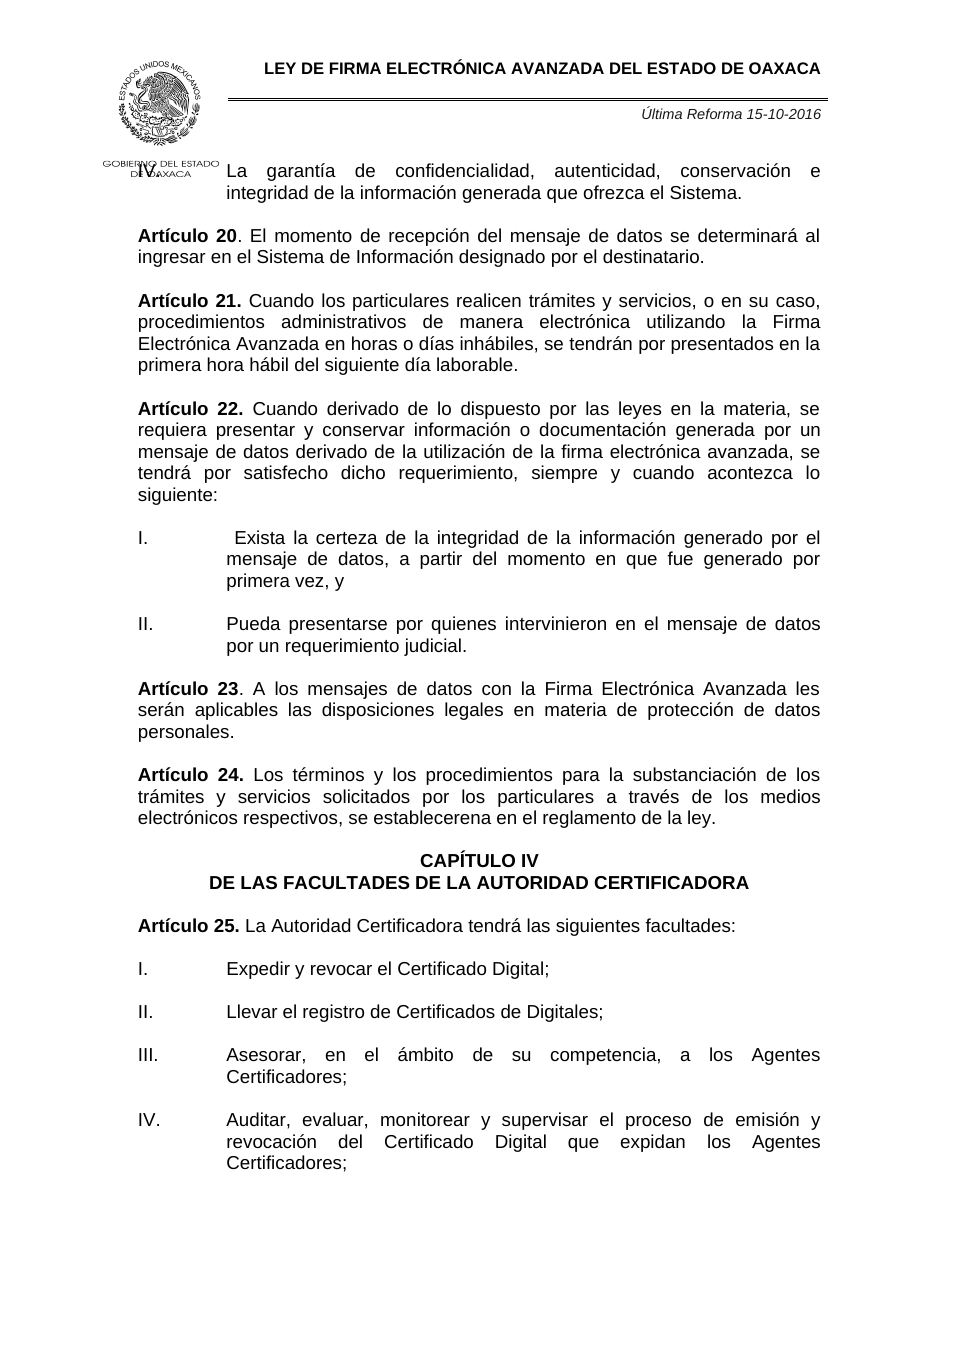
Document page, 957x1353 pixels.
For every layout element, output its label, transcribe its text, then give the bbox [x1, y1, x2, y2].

text Artículo 21. Cuando los particulares realicen trámites y servicios, o en su caso, procedimientos administrativos de manera electrónica utilizando la Firma Electrónica Avanzada en horas o días inhábiles, se tendrán por presentados en la primera hora hábil del siguiente día laborable. [138, 289, 821, 376]
text Artículo 20. El momento de recepción del mensaje de datos se determinará al ingresar en el Sistema de Información designado por el destinatario. [138, 225, 821, 268]
text I. Expedir y revocar el Certificado Digital; [138, 958, 821, 979]
text I. Exista la certeza de la integridad de la información generado por el mensaje de datos, a partir del momento en que fue generado por primera vez, y [138, 527, 821, 591]
text Artículo 24. Los términos y los procedimientos para la substanciación de los trámites y servicios solicitados por los particulares a través de los medios electrónicos respectivos, se establecerena en el reglamento de la ley. [138, 764, 821, 828]
text III. Asesorar, en el ámbito de su competencia, a los Agentes Certificadores; [138, 1044, 821, 1087]
text II. Pueda presentarse por quienes intervinieron en el mensaje de datos por un requerimiento judicial. [138, 613, 821, 656]
picture [100, 59, 222, 180]
text IV. La garantía de confidencialidad, autenticidad, conservación e integridad de la información generada que ofrezca el Sistema. [138, 160, 821, 203]
text Artículo 22. Cuando derivado de lo dispuesto por las leyes en la materia, se requiera presentar y conservar información o documentación generada por un mensaje de datos derivado de la utilización de la firma electrónica avanzada, se tendrá por satisfecho dicho requerimiento, siempre y cuando acontezca lo siguiente: [138, 397, 821, 505]
text IV. Auditar, evaluar, monitorear y supervisar el proceso de emisión y revocación del Certificado Digital que expidan los Agentes Certificadores; [138, 1109, 821, 1173]
text DE LAS FACULTADES DE LA AUTORIDAD CERTIFICADORA [138, 872, 821, 893]
text Artículo 25. La Autoridad Certificadora tendrá las siguientes facultades: [138, 915, 821, 936]
text CAPÍTULO IV [138, 850, 821, 872]
text II. Llevar el registro de Certificados de Digitales; [138, 1001, 821, 1023]
text Artículo 23. A los mensajes de datos con la Firma Electrónica Avanzada les serán aplicables las disposiciones legales en materia de protección de datos personales. [138, 678, 821, 742]
